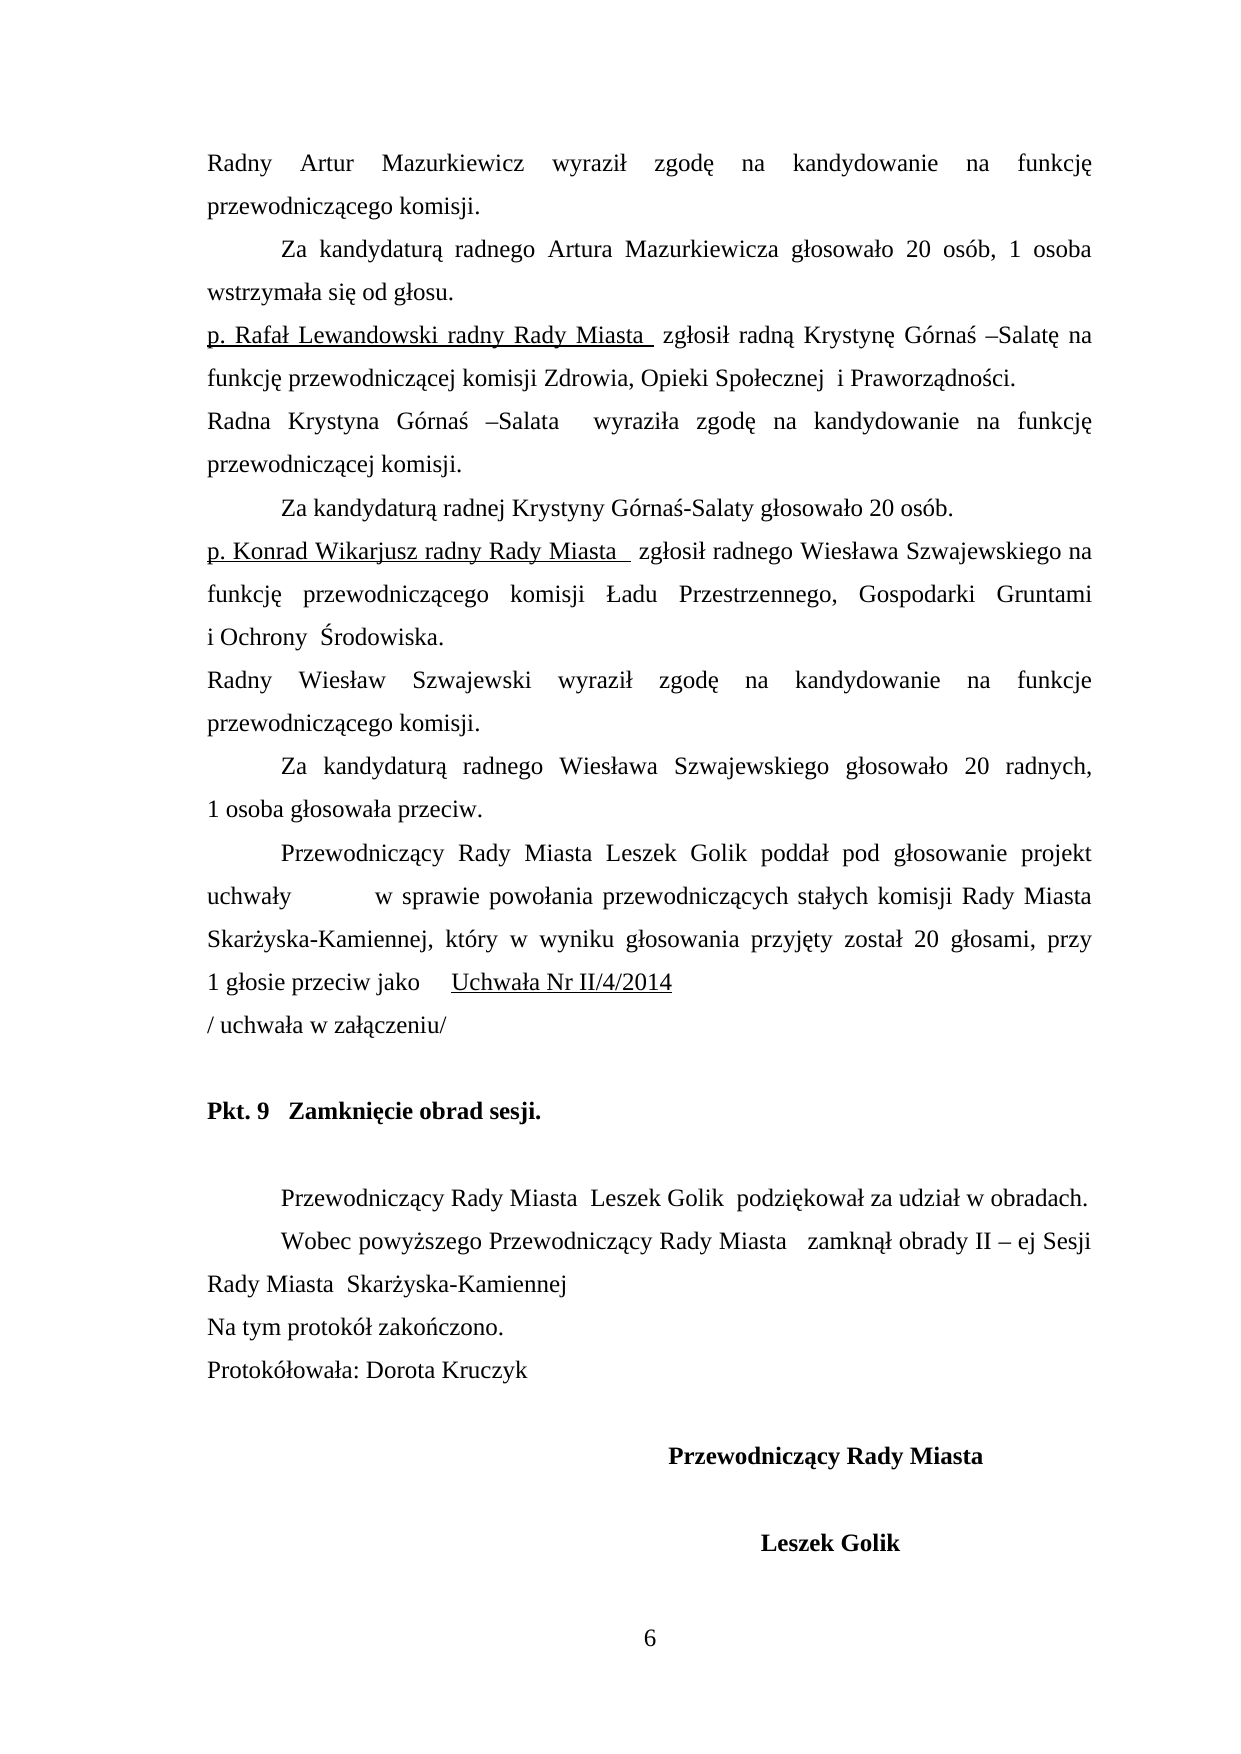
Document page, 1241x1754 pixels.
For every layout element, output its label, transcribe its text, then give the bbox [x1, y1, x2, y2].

text Przewodniczący Rady Miasta Leszek Golik podziękował za udział w obradach. [207, 1183, 1092, 1211]
text Pkt. 9 Zamknięcie obrad sesji. [207, 1096, 1092, 1125]
text p. Konrad Wikarjusz radny Rady Miasta zgłosił radnego Wiesława Szwajewskiego na funkcję przewodniczącego komisji Ładu Przestrzennego, Gospodarki Gruntami i Ochrony Środowiska. [207, 536, 1092, 651]
text Na tym protokół zakończono. [207, 1312, 1092, 1341]
text Przewodniczący Rady Miasta Leszek Golik poddał pod głosowanie projekt uchwały w sprawie powołania przewodniczących stałych komisji Rady Miasta Skarżyska-Kamiennej, który w wyniku głosowania przyjęty został 20 głosami, przy 1 głosie przeciw jako Uchwała Nr II/4/2014 [207, 838, 1092, 996]
text Za kandydaturą radnej Krystyny Górnaś-Salaty głosowało 20 osób. [207, 493, 1092, 521]
text Za kandydaturą radnego Artura Mazurkiewicza głosowało 20 osób, 1 osoba wstrzymała się od głosu. [207, 234, 1092, 306]
text Radny Wiesław Szwajewski wyraził zgodę na kandydowanie na funkcje przewodniczącego komisji. [207, 665, 1092, 737]
text Radny Artur Mazurkiewicz wyraził zgodę na kandydowanie na funkcję przewodniczącego komisji. [207, 148, 1092, 219]
text Radna Krystyna Górnaś –Salata wyraziła zgodę na kandydowanie na funkcję przewodniczącej komisji. [207, 406, 1092, 478]
text Przewodniczący Rady Miasta [207, 1441, 1092, 1470]
text Leszek Golik [207, 1528, 1092, 1556]
text p. Rafał Lewandowski radny Rady Miasta zgłosił radną Krystynę Górnaś –Salatę na funkcję przewodniczącej komisji Zdrowia, Opieki Społecznej i Praworządności. [207, 320, 1092, 392]
text Protokółowała: Dorota Kruczyk [207, 1355, 1092, 1384]
text Za kandydaturą radnego Wiesława Szwajewskiego głosowało 20 radnych, 1 osoba głosowała przeciw. [207, 751, 1092, 823]
text / uchwała w załączeniu/ [207, 1010, 1092, 1039]
text Wobec powyższego Przewodniczący Rady Miasta zamknął obrady II – ej Sesji Rady Miasta Skarżyska-Kamiennej [207, 1226, 1092, 1298]
